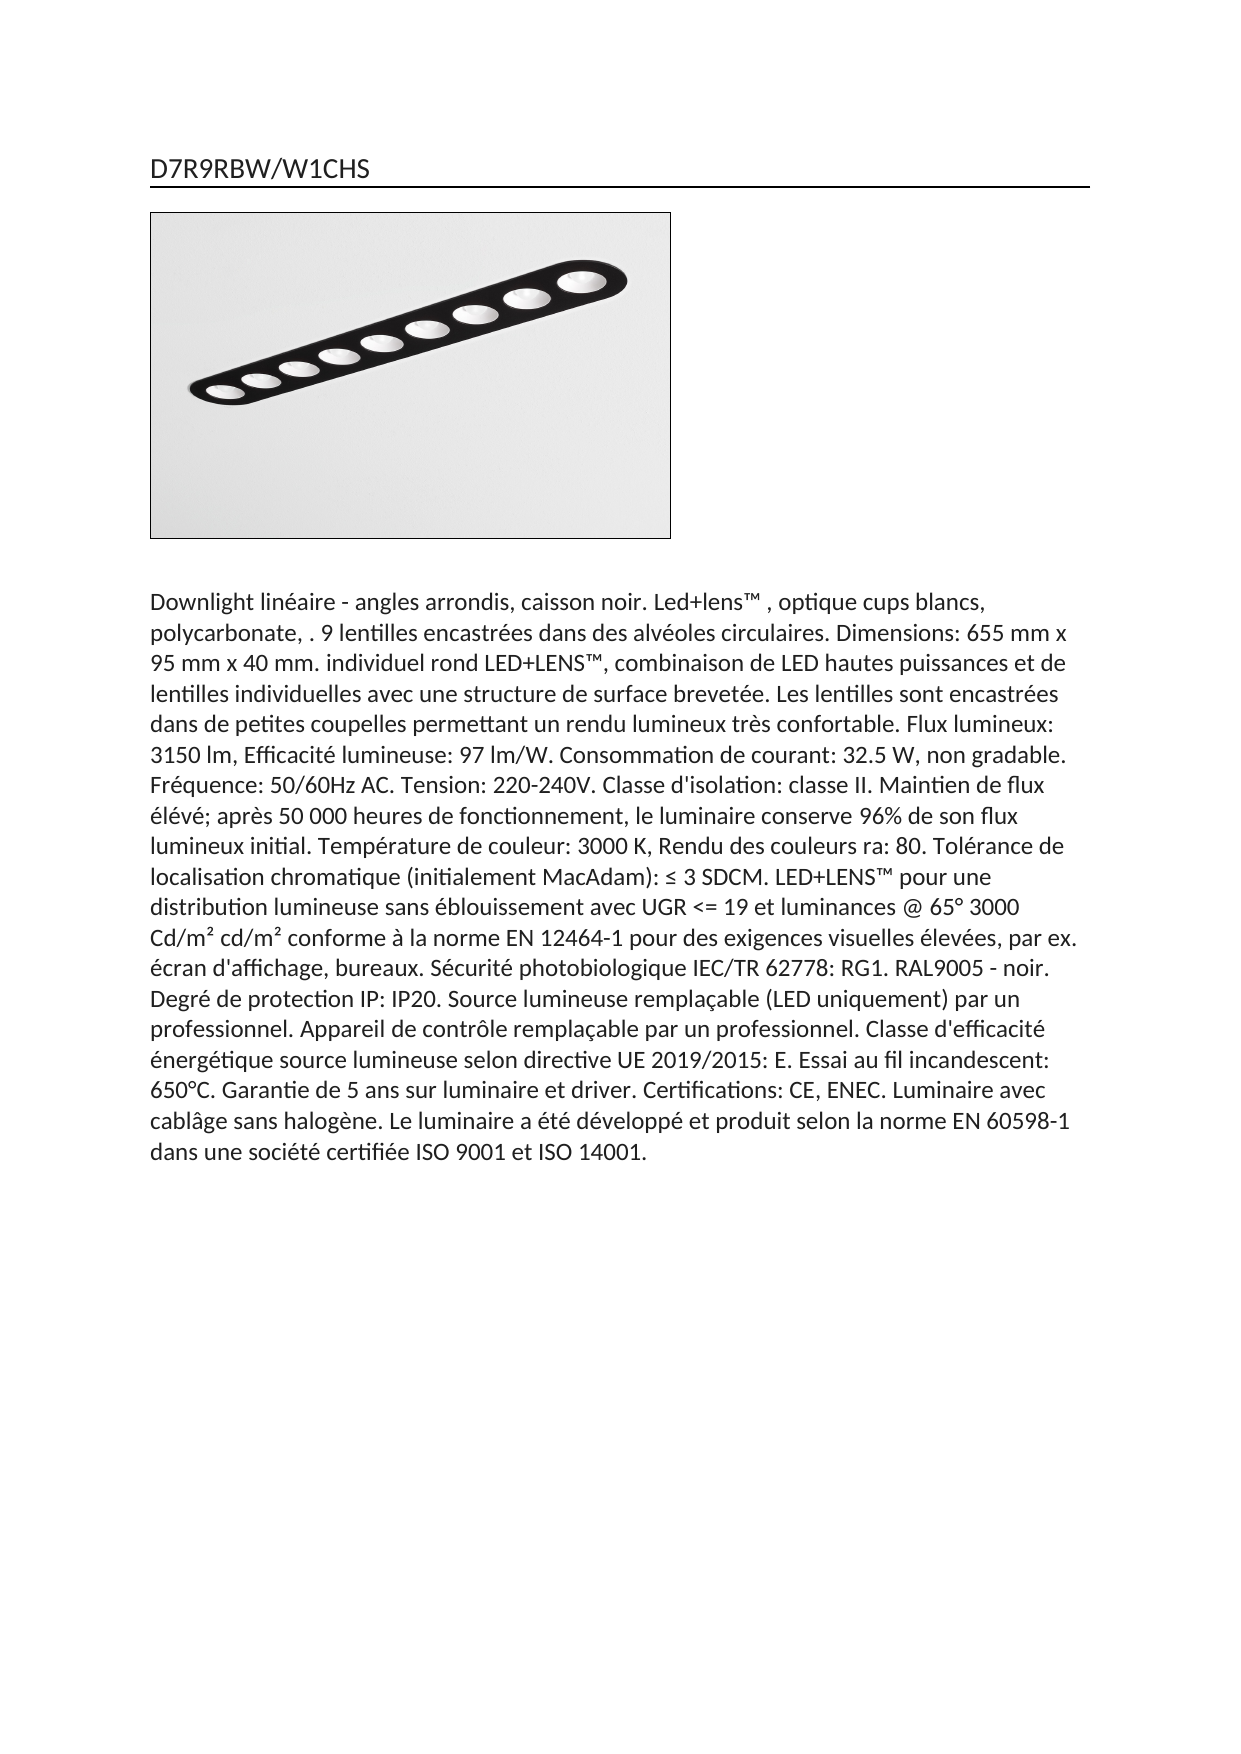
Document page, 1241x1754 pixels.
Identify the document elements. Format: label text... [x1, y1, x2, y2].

text D7R9RBW/W1CHS [150, 150, 1090, 186]
text Downlight linéaire - angles arrondis, caisson noir. Led+lens™ , optique cups blancs, polycarbonate, . 9 lentilles encastrées dans des alvéoles circulaires. Dimensions: 655 mm x 95 mm x 40 mm. individuel rond LED+LENS™, combinaison de LED hautes puissances et de lentilles individuelles avec une structure de surface brevetée. Les lentilles sont encastrées dans de petites coupelles permettant un rendu lumineux très confortable. Flux lumineux: 3150 lm, Efficacité lumineuse: 97 lm/W. Consommation de courant: 32.5 W, non gradable. Fréquence: 50/60Hz AC. Tension: 220-240V. Classe d'isolation: classe II. Maintien de flux élévé; après 50 000 heures de fonctionnement, le luminaire conserve 96% de son flux lumineux initial. Température de couleur: 3000 K, Rendu des couleurs ra: 80. Tolérance de localisation chromatique (initialement MacAdam): ≤ 3 SDCM. LED+LENS™ pour une distribution lumineuse sans éblouissement avec UGR <= 19 et luminances @ 65° 3000 Cd/m² cd/m² conforme à la norme EN 12464-1 pour des exigences visuelles élevées, par ex. écran d'affichage, bureaux. Sécurité photobiologique IEC/TR 62778: RG1. RAL9005 - noir. Degré de protection IP: IP20. Source lumineuse remplaçable (LED uniquement) par un professionnel. Appareil de contrôle remplaçable par un professionnel. Classe d'efficacité énergétique source lumineuse selon directive UE 2019/2015: E. Essai au fil incandescent: 650°C. Garantie de 5 ans sur luminaire et driver. Certifications: CE, ENEC. Luminaire avec cablâge sans halogène. Le luminaire a été développé et produit selon la norme EN 60598-1 dans une société certifiée ISO 9001 et ISO 14001. [150, 586, 1090, 1166]
picture [151, 213, 670, 538]
